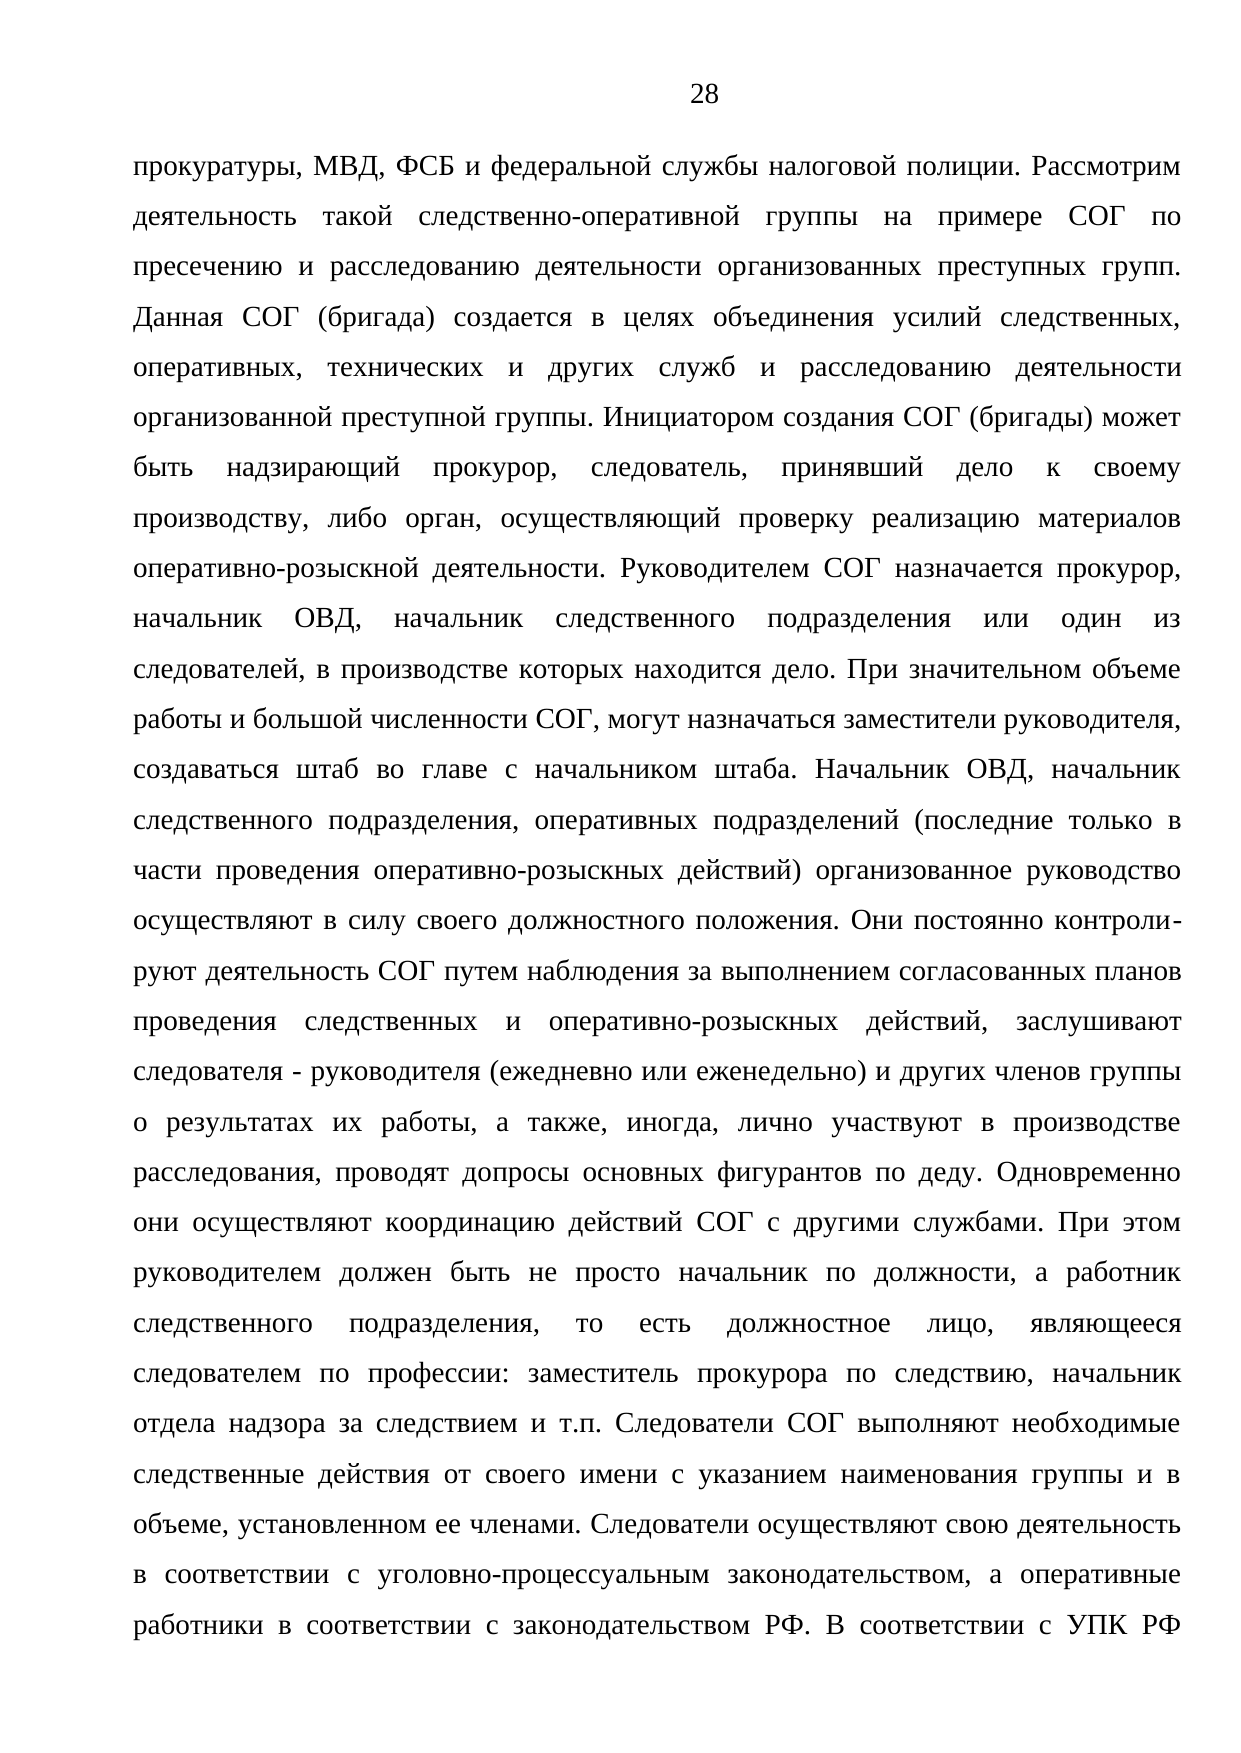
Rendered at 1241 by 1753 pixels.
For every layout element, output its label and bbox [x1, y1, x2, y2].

text [133, 148, 1182, 1640]
